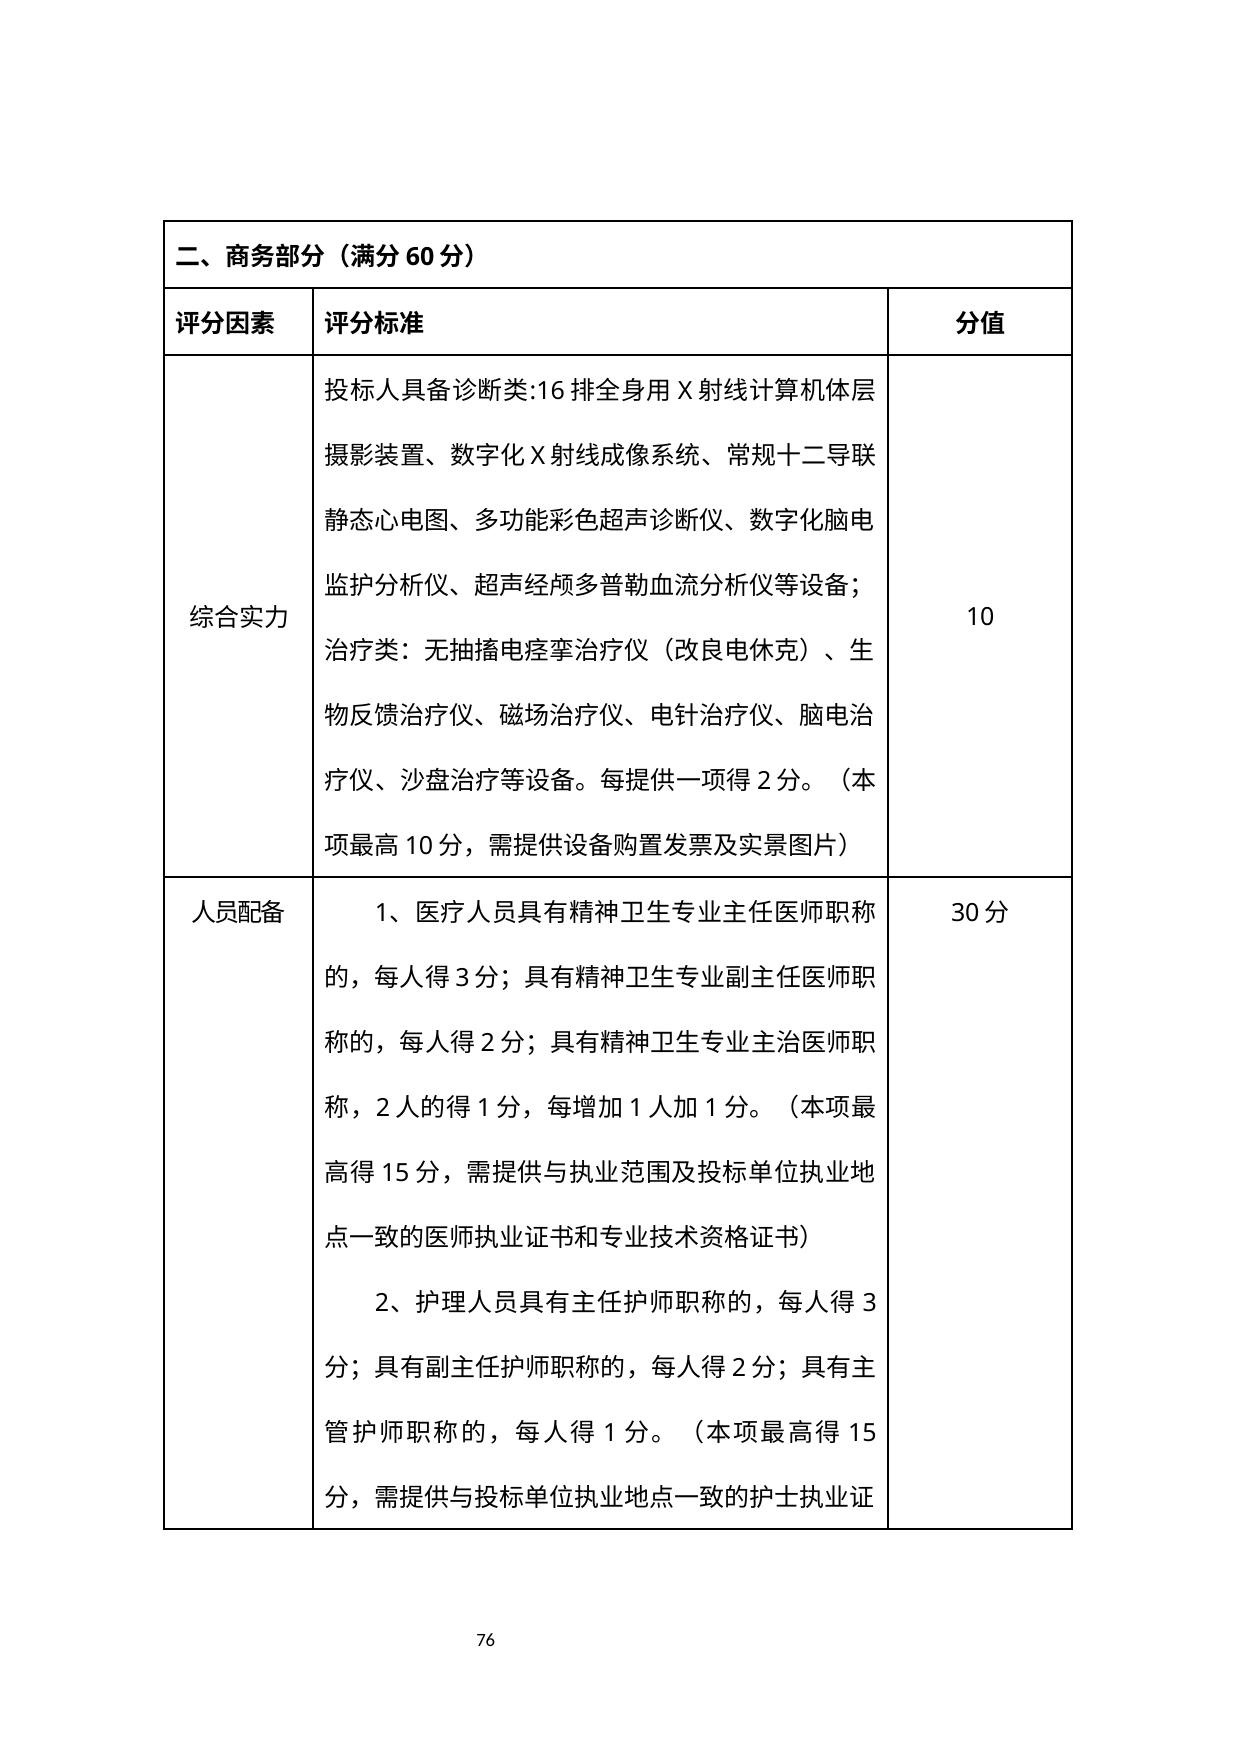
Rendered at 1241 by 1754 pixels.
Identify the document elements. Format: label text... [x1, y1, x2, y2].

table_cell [314, 878, 887, 1528]
table_cell 人员配备 [165, 878, 312, 1528]
table_cell 投标人具备诊断类:16排全身用X射线计算机体层摄影装置、数字化X射线成像系统、常规十二导联静态心电图、多功能彩色超声诊断仪、数字化脑电监护分析仪、超声经颅多普勒血流分析仪等设备； 治疗类：无抽搐电痉挛治疗仪（改良电休克）、生物反馈治疗仪、磁场治疗仪、电针治疗仪、脑电治疗仪、沙盘治疗等设备。每提供一项得2分。（本项最高10分，需提供设备购置发票及实景图片） [314, 356, 887, 876]
table_cell 综合实力 [165, 356, 312, 876]
table_cell 评分标准 [314, 289, 887, 354]
table_cell 二、商务部分（满分60分） [165, 222, 1071, 287]
table_cell 评分因素 [165, 289, 312, 354]
table_cell 30分 [889, 878, 1071, 1528]
table_cell 分值 [889, 289, 1071, 354]
table_cell 10 [889, 356, 1071, 876]
